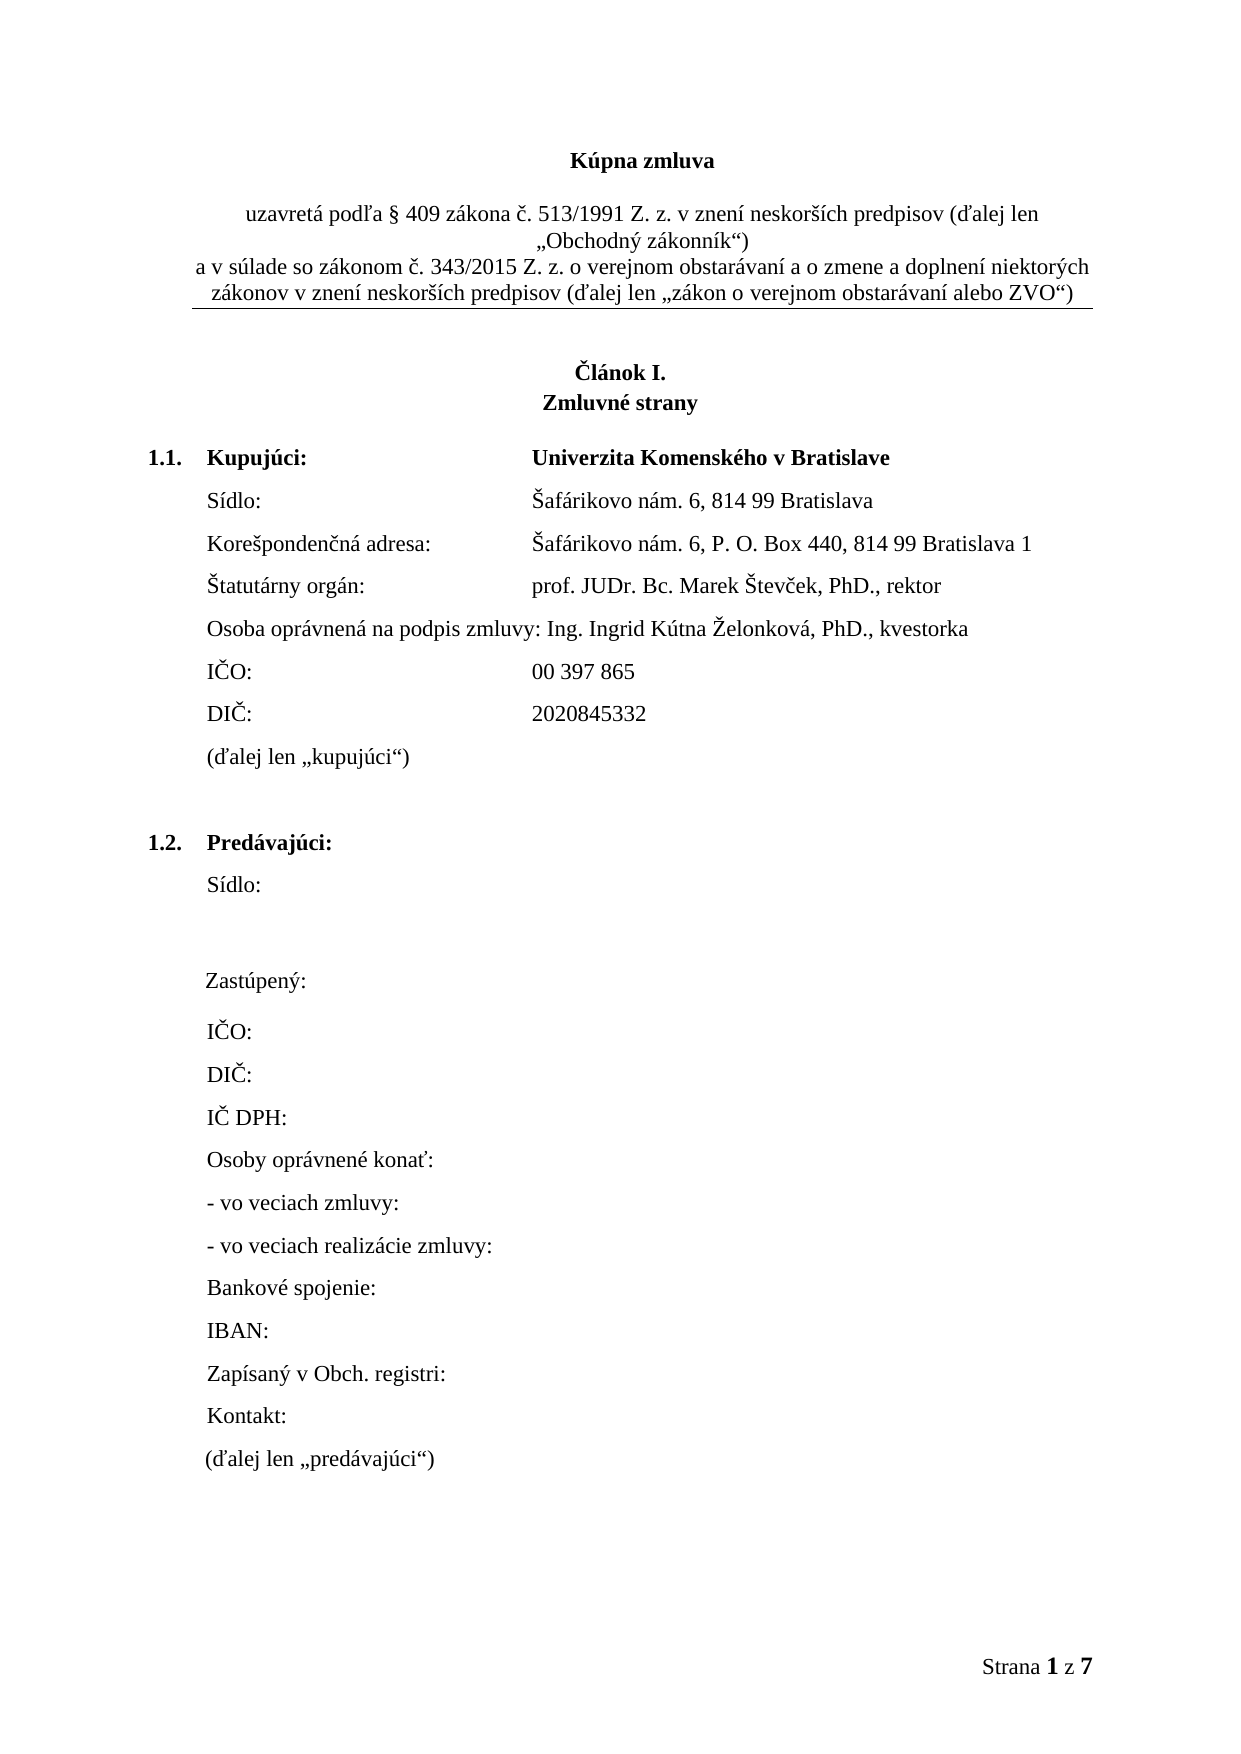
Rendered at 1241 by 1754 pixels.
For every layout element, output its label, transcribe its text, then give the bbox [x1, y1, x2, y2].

list Predávajúci: [148, 829, 1093, 855]
list IBAN: [207, 1317, 1093, 1343]
text - vo veciach realizácie zmluvy: [207, 1232, 1093, 1258]
list DIČ: [207, 1061, 1093, 1087]
text Sídlo: Šafárikovo nám. 6, 814 99 Bratislava [207, 487, 1093, 513]
text IČO: 00 397 865 [207, 658, 1093, 684]
text Korešpondenčná adresa: Šafárikovo nám. 6, P. O. Box 440, 814 99 Bratislava 1 [207, 530, 1093, 556]
text Zastúpený: [148, 967, 1093, 993]
list Kupujúci: Univerzita Komenského v Bratislave [148, 444, 1093, 471]
list Kontakt: [207, 1402, 1093, 1429]
list - vo veciach zmluvy: [207, 1189, 1093, 1215]
subtitle Článok I. Zmluvné strany [148, 359, 1093, 415]
text (ďalej len „predávajúci“) [148, 1445, 1093, 1472]
list IČO: [207, 1018, 1093, 1044]
list Sídlo: [207, 871, 1093, 898]
list Bankové spojenie: [207, 1274, 1093, 1301]
text Štatutárny orgán: prof. JUDr. Bc. Marek Števček, PhD., rektor [207, 572, 1093, 599]
text Osoba oprávnená na podpis zmluvy: Ing. Ingrid Kútna Želonková, PhD., kvestorka [207, 615, 1093, 641]
list Zapísaný v Obch. registri: [207, 1360, 1093, 1386]
text DIČ: 2020845332 [207, 701, 1093, 727]
text Kúpna zmluva [192, 148, 1093, 174]
list IČ DPH: [207, 1103, 1093, 1130]
text a v súlade so zákonom č. 343/2015 Z. z. o verejnom obstarávaní a o zmene a doplnení niektorých zákonov v znení neskorších predpisov (ďalej len „zákon o verejnom obstarávaní alebo ZVO“) [192, 253, 1093, 308]
text uzavretá podľa § 409 zákona č. 513/1991 Z. z. v znení neskorších predpisov (ďalej len „Obchodný zákonník“) [192, 200, 1093, 253]
list (ďalej len „kupujúci“) [207, 743, 1093, 769]
list Osoby oprávnené konať: [207, 1146, 1093, 1173]
